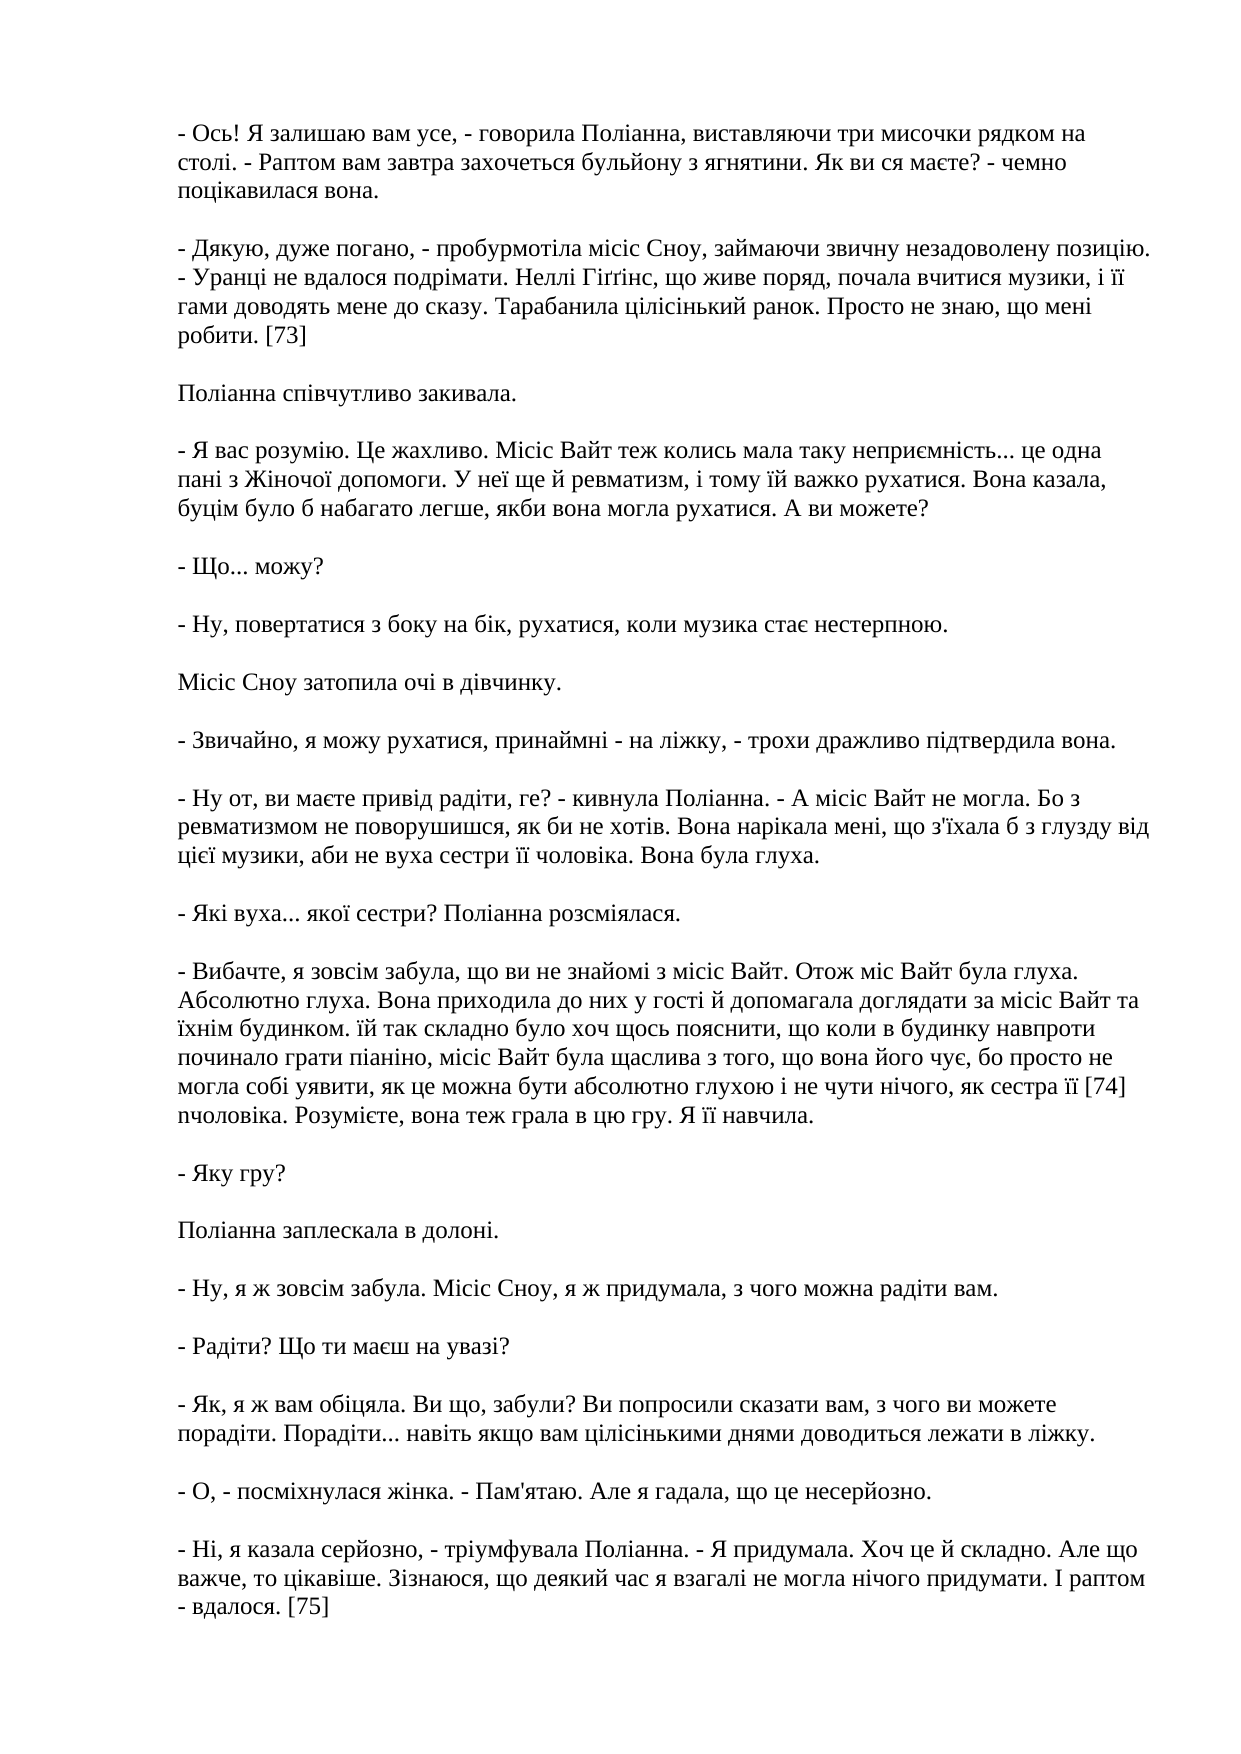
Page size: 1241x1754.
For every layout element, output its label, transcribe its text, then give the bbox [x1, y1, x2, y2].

text - Ось! Я залишаю вам усе, - говорила Поліанна, виставляючи три мисочки рядком на столі. - Раптом вам завтра захочеться бульйону з ягнятини. Як ви ся маєте? - чемно поцікавилася вона. [177, 118, 1152, 204]
text - Ну, я ж зовсім забула. Місіс Сноу, я ж придумала, з чого можна радіти вам. [177, 1273, 1152, 1302]
text Поліанна співчутливо закивала. [177, 378, 1152, 406]
text - О, - посміхнулася жінка. - Пам'ятаю. Але я гадала, що це несерйозно. [177, 1476, 1152, 1505]
text - Як, я ж вам обіцяла. Ви що, забули? Ви попросили сказати вам, з чого ви можете порадіти. Порадіти... навіть якщо вам цілісінькими днями доводиться лежати в ліжку. [177, 1389, 1152, 1447]
text - Ні, я казала серйозно, - тріумфувала Поліанна. - Я придумала. Хоч це й складно. Але що важче, то цікавіше. Зізнаюся, що деякий час я взагалі не могла нічого придумати. І раптом - вдалося. [75] [177, 1534, 1152, 1620]
text Місіс Сноу затопила очі в дівчинку. [177, 667, 1152, 696]
text - Звичайно, я можу рухатися, принаймні - на ліжку, - трохи дражливо підтвердила вона. [177, 725, 1152, 753]
text - Яку гру? [177, 1158, 1152, 1186]
text - Ну, повертатися з боку на бік, рухатися, коли музика стає нестерпною. [177, 609, 1152, 638]
text - Дякую, дуже погано, - пробурмотіла місіс Сноу, займаючи звичну незадоволену позицію. - Уранці не вдалося подрімати. Неллі Гіґґінс, що живе поряд, почала вчитися музики, і її гами доводять мене до сказу. Тарабанила цілісінький ранок. Просто не знаю, що мені робити. [73] [177, 233, 1152, 348]
text - Радіти? Що ти маєш на увазі? [177, 1331, 1152, 1360]
text - Ну от, ви маєте привід радіти, ге? - кивнула Поліанна. - А місіс Вайт не могла. Бо з ревматизмом не поворушишся, як би не хотів. Вона нарікала мені, що з'їхала б з глузду від цієї музики, аби не вуха сестри її чоловіка. Вона була глуха. [177, 783, 1152, 869]
text - Я вас розумію. Це жахливо. Місіс Вайт теж колись мала таку неприємність... це одна пані з Жіночої допомоги. У неї ще й ревматизм, і тому їй важко рухатися. Вона казала, буцім було б набагато легше, якби вона могла рухатися. А ви можете? [177, 436, 1152, 522]
text Поліанна заплескала в долоні. [177, 1216, 1152, 1244]
text - Які вуха... якої сестри? Поліанна розсміялася. [177, 898, 1152, 927]
text - Що... можу? [177, 551, 1152, 580]
text - Вибачте, я зовсім забула, що ви не знайомі з місіс Вайт. Отож міс Вайт була глуха. Абсолютно глуха. Вона приходила до них у гості й допомагала доглядати за місіс Вайт та їхнім будинком. їй так складно було хоч щось пояснити, що коли в будинку навпроти починало грати піаніно, місіс Вайт була щаслива з того, що вона його чує, бо просто не могла собі уявити, як це можна бути абсолютно глухою і не чути нічого, як сестра її [74] nчоловіка. Розумієте, вона теж грала в цю гру. Я її навчила. [177, 956, 1152, 1128]
